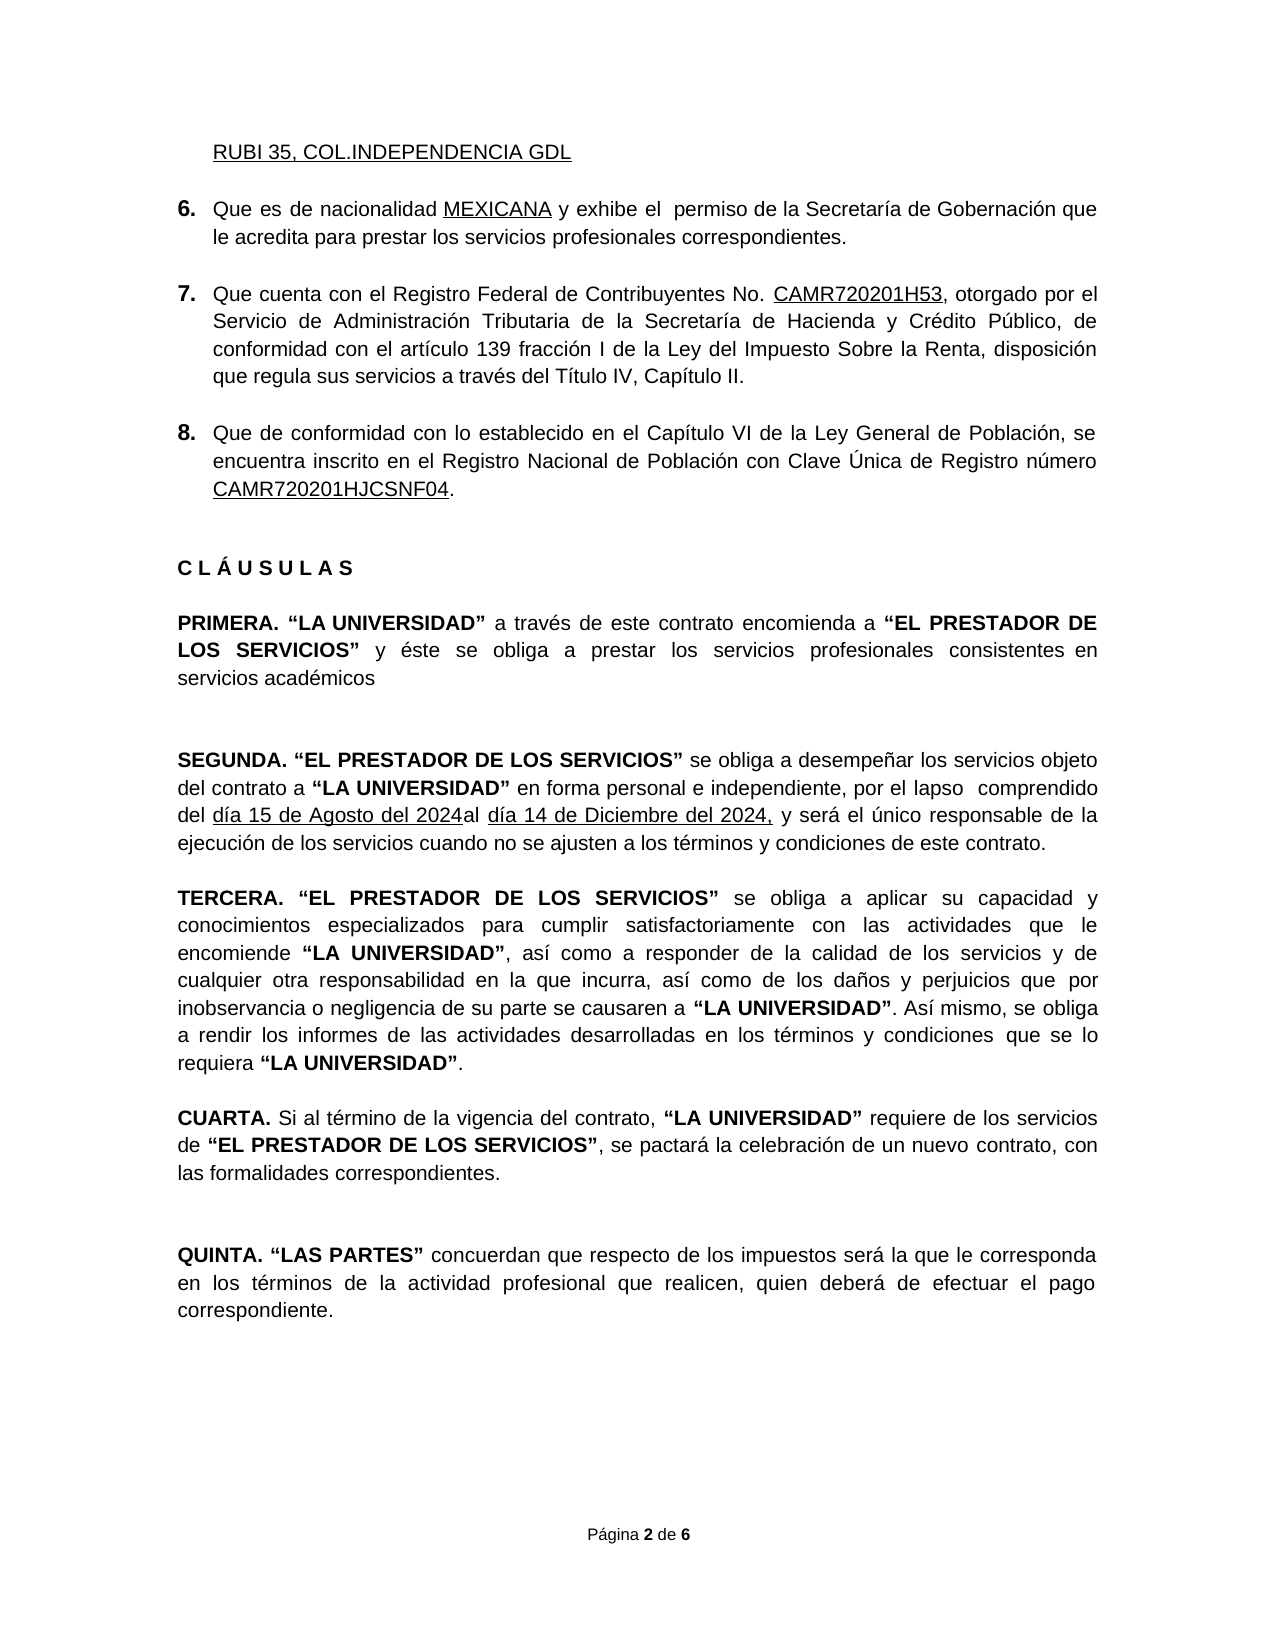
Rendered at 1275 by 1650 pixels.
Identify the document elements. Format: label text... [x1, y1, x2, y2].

list Que cuenta con el Registro Federal de Contribuyentes No. CAMR720201H53, otorgado por el Servicio de Administración Tributaria de la Secretaría de Hacienda y Crédito Público, de conformidad con el artículo 139 fracción I de la Ley del Impuesto Sobre la Renta, disposición que regula sus servicios a través del Título IV, Capítulo II. [177, 279, 1098, 388]
list Que es de nacionalidad MEXICANA y exhibe el permiso de la Secretaría de Gobernación que le acredita para prestar los servicios profesionales correspondientes. [177, 194, 1098, 248]
text SEGUNDA. “EL PRESTADOR DE LOS SERVICIOS” se obliga a desempeñar los servicios objeto del contrato a “LA UNIVERSIDAD” en forma personal e independiente, por el lapso comprendido del día 15 de Agosto del 2024 al día 14 de Diciembre del 2024, y será el único responsable de la ejecución de los servicios cuando no se ajusten a los términos y condiciones de este contrato. [177, 748, 1098, 855]
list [177, 139, 1098, 163]
text QUINTA. “LAS PARTES” concuerdan que respecto de los impuestos será la que le corresponda en los términos de la actividad profesional que realicen, quien deberá de efectuar el pago correspondiente. [177, 1243, 1098, 1322]
text PRIMERA. “LA UNIVERSIDAD” a través de este contrato encomienda a “EL PRESTADOR DE LOS SERVICIOS” y éste se obliga a prestar los servicios profesionales consistentes en servicios académicos [177, 611, 1098, 690]
text CUARTA. Si al término de la vigencia del contrato, “LA UNIVERSIDAD” requiere de los servicios de “EL PRESTADOR DE LOS SERVICIOS”, se pactará la celebración de un nuevo contrato, con las formalidades correspondientes. [177, 1106, 1098, 1185]
list Que de conformidad con lo establecido en el Capítulo VI de la Ley General de Población, se encuentra inscrito en el Registro Nacional de Población con Clave Única de Registro número CAMR720201HJCSNF04. [177, 419, 1098, 501]
subtitle C L Á U S U L A S [177, 556, 1098, 580]
text TERCERA. “EL PRESTADOR DE LOS SERVICIOS” se obliga a aplicar su capacidad y conocimientos especializados para cumplir satisfactoriamente con las actividades que le encomiende “LA UNIVERSIDAD”, así como a responder de la calidad de los servicios y de cualquier otra responsabilidad en la que incurra, así como de los daños y perjuicios que por inobservancia o negligencia de su parte se causaren a “LA UNIVERSIDAD”. Así mismo, se obliga a rendir los informes de las actividades desarrolladas en los términos y condiciones que se lo requiera “LA UNIVERSIDAD”. [177, 886, 1098, 1075]
